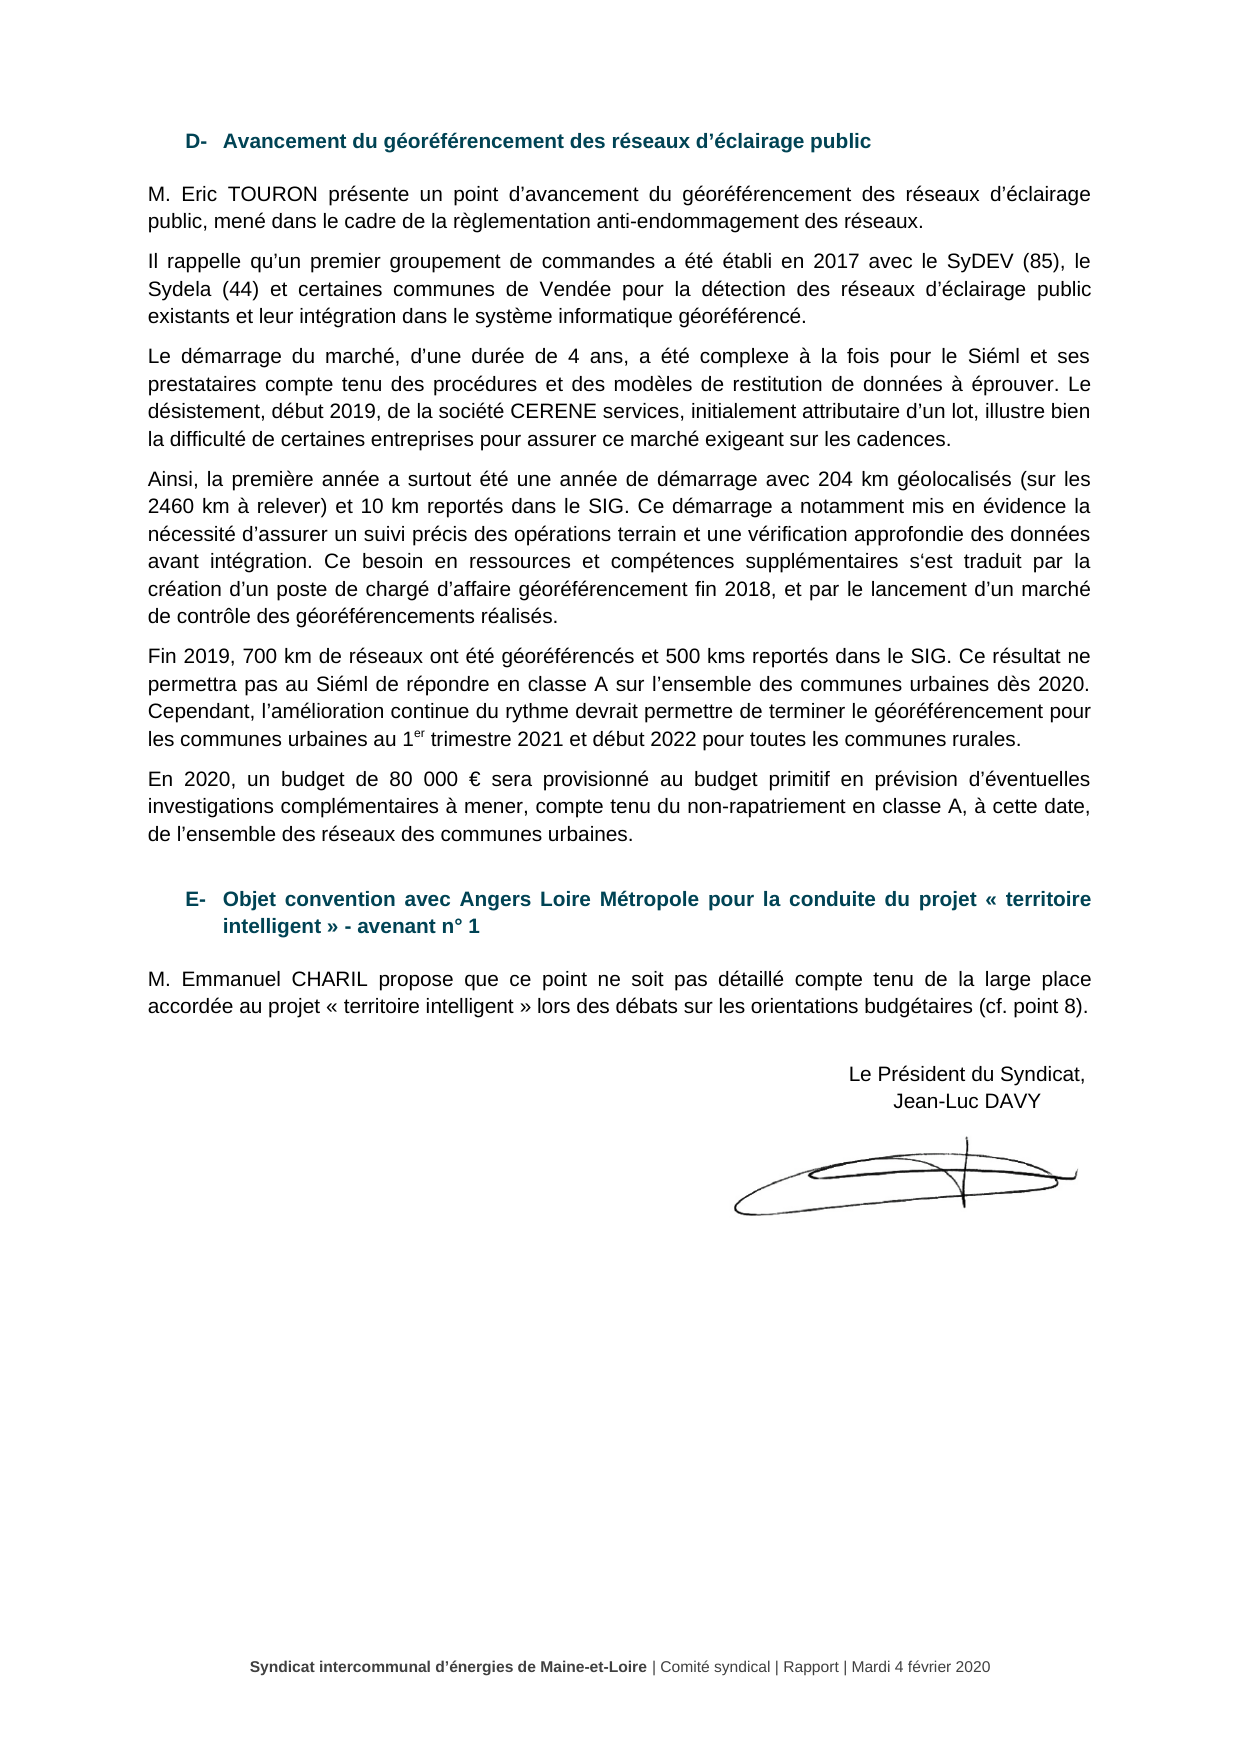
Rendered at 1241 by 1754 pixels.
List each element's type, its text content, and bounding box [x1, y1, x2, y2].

text Jean-Luc DAVY [842, 1089, 1092, 1113]
text Il rappelle qu’un premier groupement de commandes a été établi en 2017 avec le SyDEV (85), le Sydela (44) et certaines communes de Vendée pour la détection des réseaux d’éclairage public existants et leur intégration dans le système informatique géoréférencé. [148, 249, 1092, 328]
text Ainsi, la première année a surtout été une année de démarrage avec 204 km géolocalisés (sur les 2460 km à relever) et 10 km reportés dans le SIG. Ce démarrage a notamment mis en évidence la nécessité d’assurer un suivi précis des opérations terrain et une vérification approfondie des données avant intégration. Ce besoin en ressources et compétences supplémentaires s‘est traduit par la création d’un poste de chargé d’affaire géoréférencement fin 2018, et par le lancement d’un marché de contrôle des géoréférencements réalisés. [148, 466, 1092, 628]
text Avancement du géoréférencement des réseaux d’éclairage public [185, 129, 1092, 153]
text Le Président du Syndicat, [842, 1062, 1092, 1086]
text Le démarrage du marché, d’une durée de 4 ans, a été complexe à la fois pour le Siéml et ses prestataires compte tenu des procédures et des modèles de restitution de données à éprouver. Le désistement, début 2019, de la société CERENE services, initialement attributaire d’un lot, illustre bien la difficulté de certaines entreprises pour assurer ce marché exigeant sur les cadences. [148, 344, 1092, 450]
text En 2020, un budget de 80 000 € sera provisionné au budget primitif en prévision d’éventuelles investigations complémentaires à mener, compte tenu du non-rapatriement en classe A, à cette date, de l’ensemble des réseaux des communes urbaines. [148, 766, 1092, 845]
text M. Eric TOURON présente un point d’avancement du géoréférencement des réseaux d’éclairage public, mené dans le cadre de la règlementation anti-endommagement des réseaux. [148, 181, 1092, 233]
picture [719, 1128, 1093, 1229]
text Objet convention avec Angers Loire Métropole pour la conduite du projet « territoire intelligent » - avenant n° 1 [185, 886, 1092, 938]
text Fin 2019, 700 km de réseaux ont été géoréférencés et 500 kms reportés dans le SIG. Ce résultat ne permettra pas au Siéml de répondre en classe A sur l’ensemble des communes urbaines dès 2020. Cependant, l’amélioration continue du rythme devrait permettre de terminer le géoréférencement pour les communes urbaines au 1er trimestre 2021 et début 2022 pour toutes les communes rurales. [148, 644, 1092, 750]
